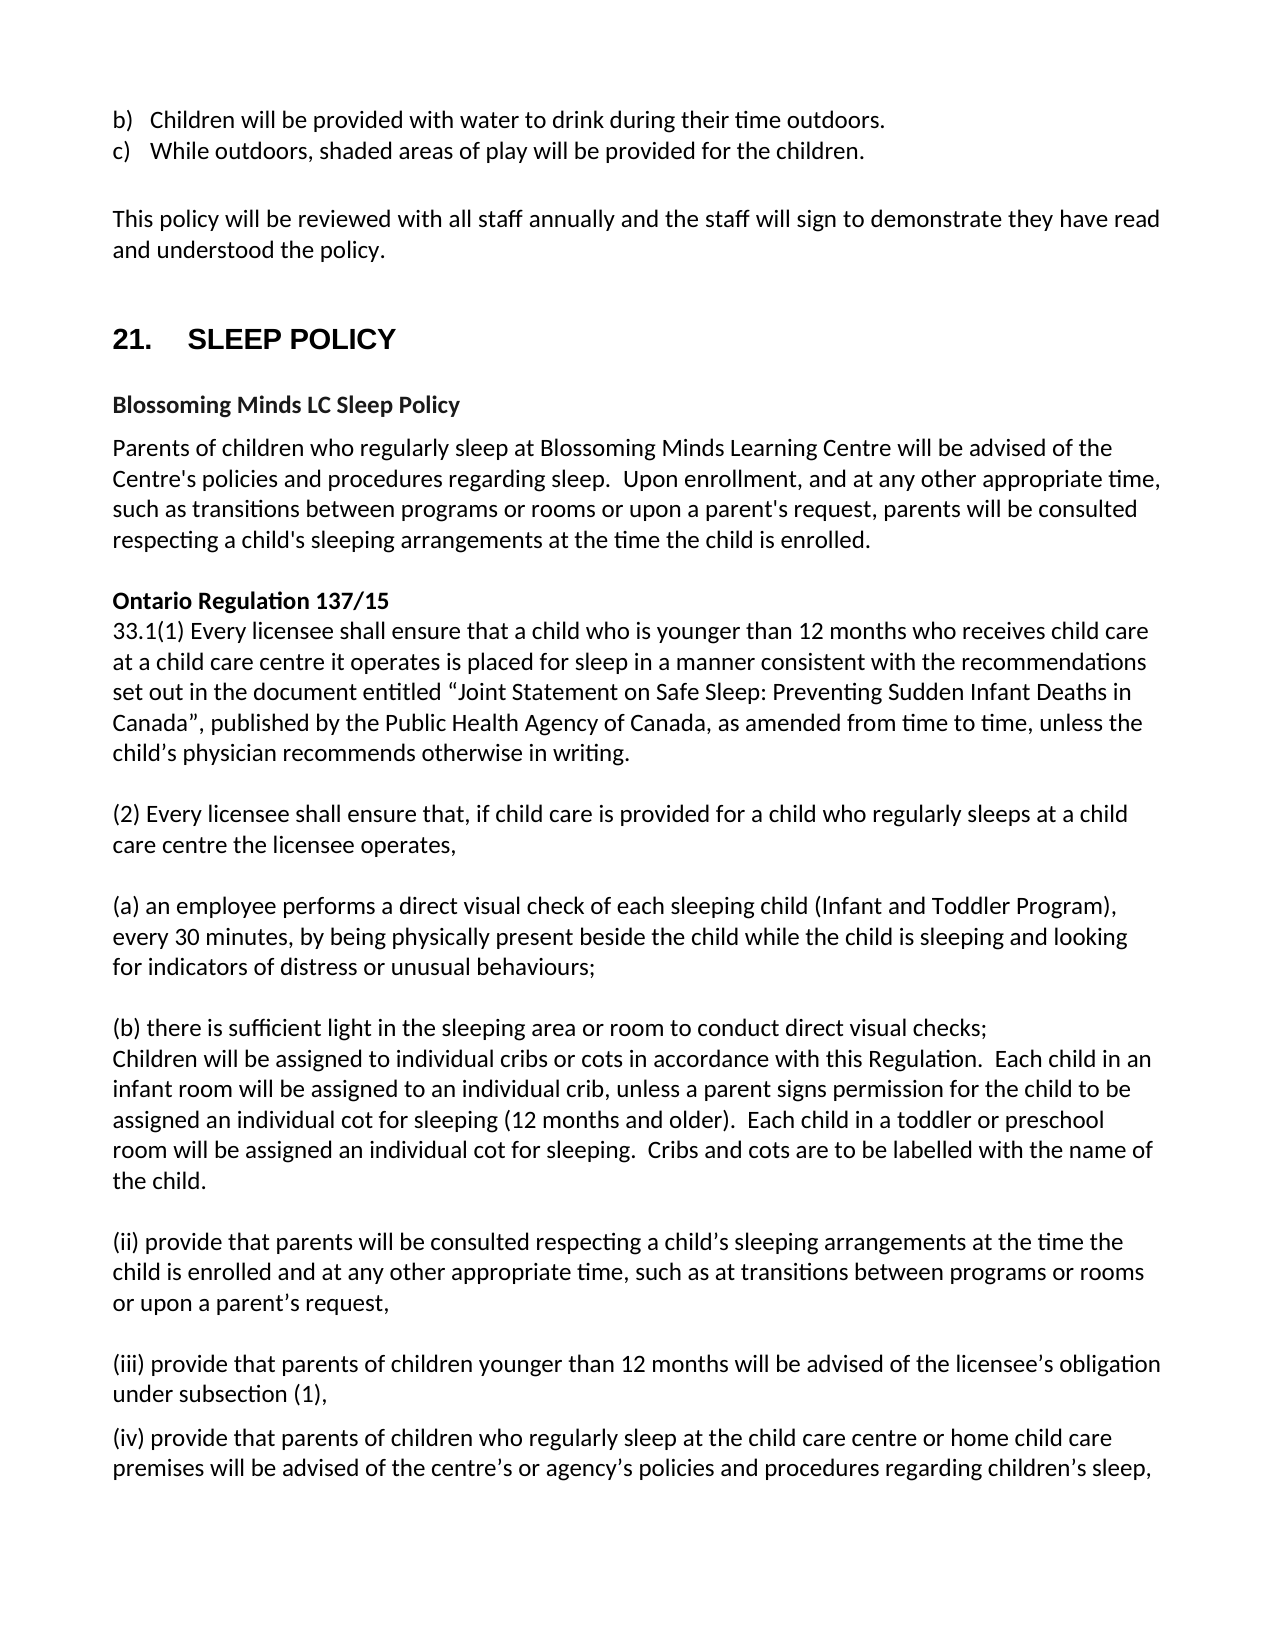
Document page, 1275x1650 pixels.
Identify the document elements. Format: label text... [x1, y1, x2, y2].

list While outdoors, shaded areas of play will be provided for the children. [112, 135, 1162, 166]
text (iii) provide that parents of children younger than 12 months will be advised of the licensee’s obligation under subsection (1), [112, 1348, 1162, 1409]
text Parents of children who regularly sleep at Blossoming Minds Learning Centre will be advised of the Centre's policies and procedures regarding sleep. Upon enrollment, and at any other appropriate time, such as transitions between programs or rooms or upon a parent's request, parents will be consulted respecting a child's sleeping arrangements at the time the child is enrolled. [872, 432, 1162, 554]
text (iv) provide that parents of children who regularly sleep at the child care centre or home child care premises will be advised of the centre’s or agency’s policies and procedures regarding children’s sleep, [112, 1422, 1162, 1483]
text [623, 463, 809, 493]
text Children will be assigned to individual cribs or cots in accordance with this Regulation. Each child in an infant room will be assigned to an individual crib, unless a parent signs permission for the child to be assigned an individual cot for sleeping (12 months and older). Each child in a toddler or preschool room will be assigned an individual cot for sleeping. Cribs and cots are to be labelled with the name of the child. [112, 1043, 1162, 1195]
text This policy will be reviewed with all staff annually and the staff will sign to demonstrate they have read and understood the policy. [112, 203, 1162, 264]
list SLEEP POLICY [112, 322, 1162, 356]
list Children will be provided with water to drink during their time outdoors. [112, 103, 1162, 135]
text (a) an employee performs a direct visual check of each sleeping child (Infant and Toddler Program), every 30 minutes, by being physically present beside the child while the child is sleeping and looking for indicators of distress or unusual behaviours; [112, 890, 1162, 982]
text 33.1(1) Every licensee shall ensure that a child who is younger than 12 months who receives child care at a child care centre it operates is placed for sleep in a manner consistent with the recommendations set out in the document entitled “Joint Statement on Safe Sleep: Preventing Sudden Infant Deaths in Canada”, published by the Public Health Agency of Canada, as amended from time to time, unless the child’s physician recommends otherwise in writing. [112, 615, 1162, 768]
text Ontario Regulation 137/15 [112, 585, 1162, 615]
text (2) Every licensee shall ensure that, if child care is provided for a child who regularly sleeps at a child care centre the licensee operates, [112, 798, 1162, 859]
text Blossoming Minds LC Sleep Policy [112, 389, 1162, 419]
text (ii) provide that parents will be consulted respecting a child’s sleeping arrangements at the time the child is enrolled and at any other appropriate time, such as at transitions between programs or rooms or upon a parent’s request, [112, 1226, 1162, 1317]
text (b) there is sufficient light in the sleeping area or room to conduct direct visual checks; [112, 1012, 1162, 1043]
